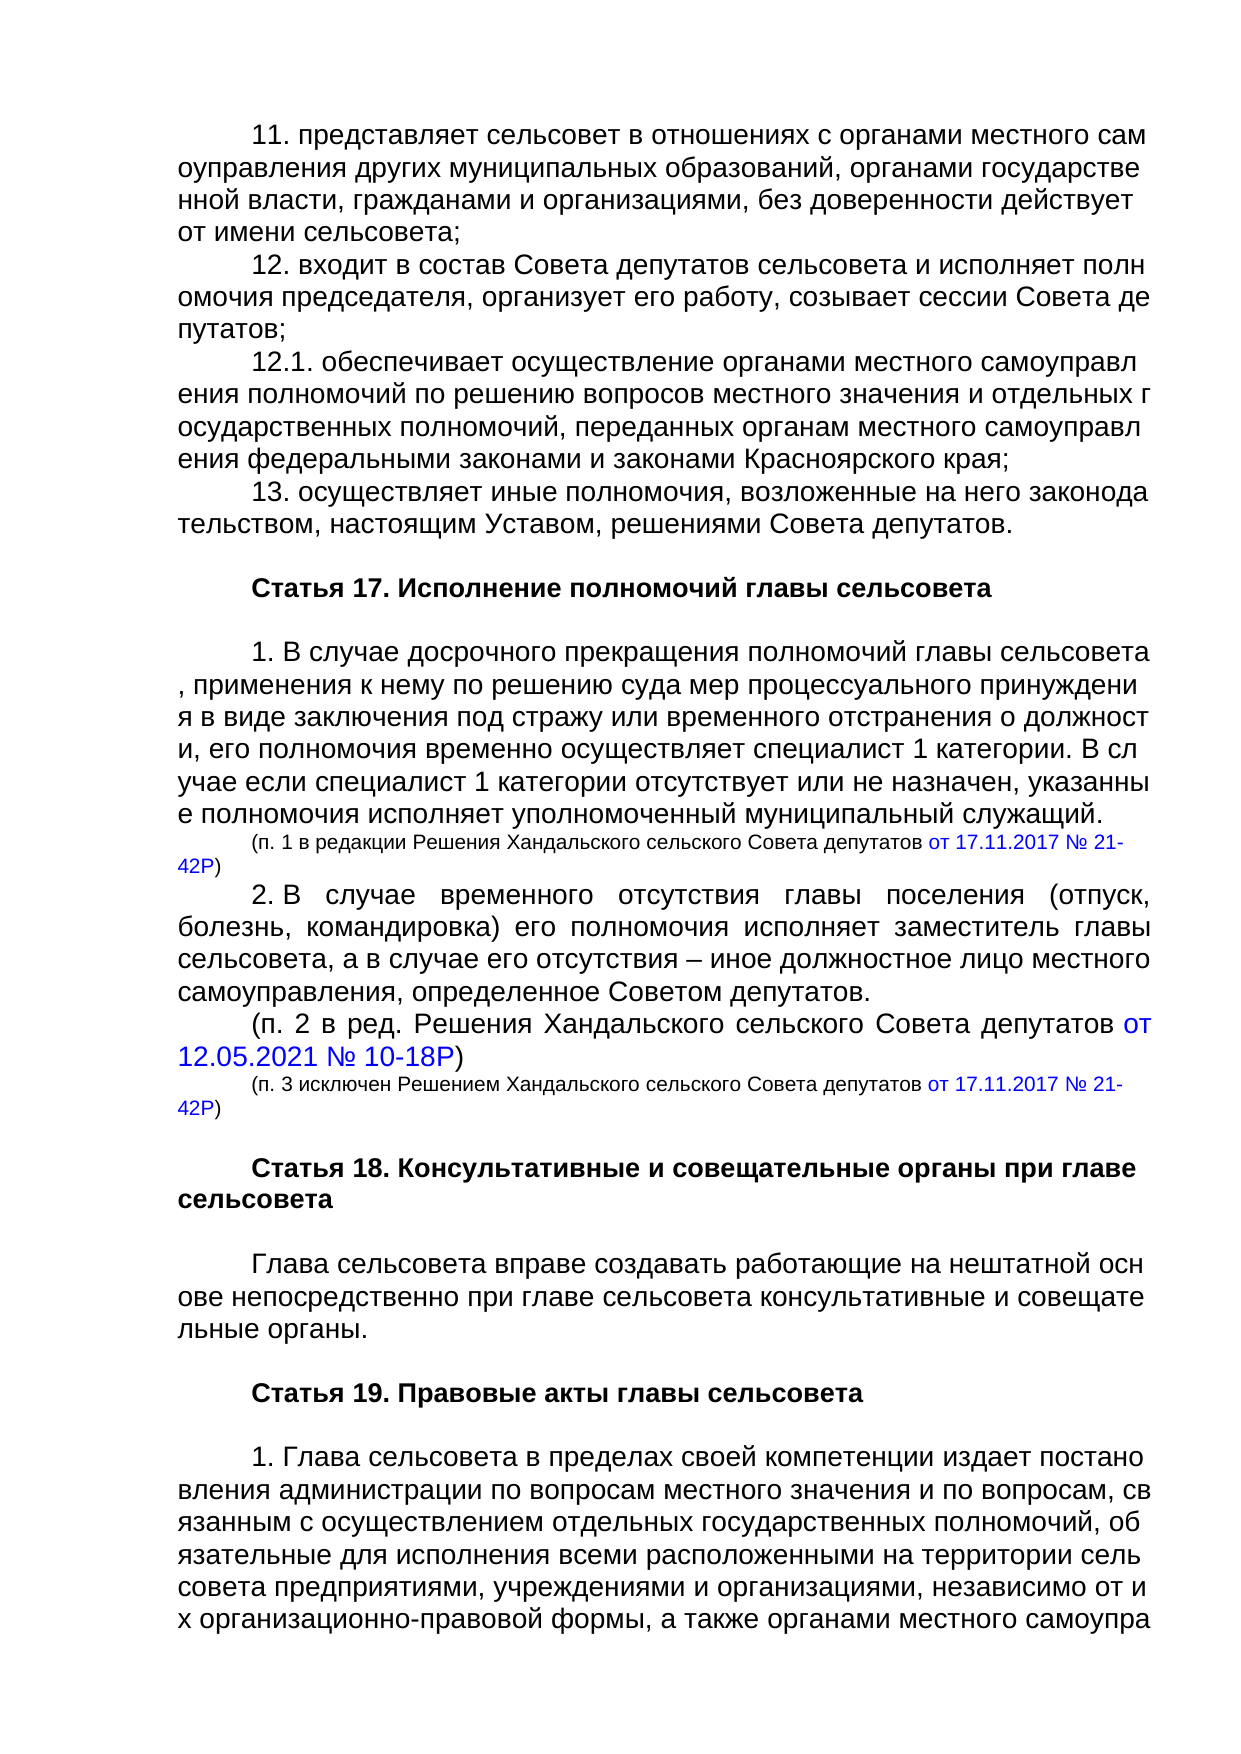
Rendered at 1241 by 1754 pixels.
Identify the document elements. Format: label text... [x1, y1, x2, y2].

text (п. 3 исключен Решением Хандальского сельского Совета депутатов от 17.11.2017 № 21-42Р) [177, 1072, 1152, 1120]
text 1. В случае досрочного прекращения полномочий главы сельсовета, применения к нему по решению суда мер процессуального принуждения в виде заключения под стражу или временного отстранения о должности, его полномочия временно осуществляет специалист 1 категории. В случае если специалист 1 категории отсутствует или не назначен, указанные полномочия исполняет уполномоченный муниципальный служащий. [177, 635, 1152, 830]
text Статья 18. Консультативные и совещательные органы при главе сельсовета [177, 1152, 1152, 1215]
text Статья 17. Исполнение полномочий главы сельсовета [177, 572, 1152, 603]
text 12. входит в состав Совета депутатов сельсовета и исполняет полномочия председателя, организует его работу, созывает сессии Совета депутатов; [177, 248, 1152, 345]
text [177, 1440, 1152, 1635]
text 12.1. обеспечивает осуществление органами местного самоуправления полномочий по решению вопросов местного значения и отдельных государственных полномочий, переданных органам местного самоуправления федеральными законами и законами Красноярского края; [177, 345, 1152, 474]
text 11. представляет сельсовет в отношениях с органами местного самоуправления других муниципальных образований, органами государственной власти, гражданами и организациями, без доверенности действует от имени сельсовета; [177, 118, 1152, 248]
text 2. В случае временного отсутствия главы поселения (отпуск, болезнь, командировка) его полномочия исполняет заместитель главы сельсовета, а в случае его отсутствия – иное должностное лицо местного самоуправления, определенное Советом депутатов. [177, 878, 1152, 1007]
text (п. 1 в редакции Решения Хандальского сельского Совета депутатов от 17.11.2017 № 21-42Р) [177, 830, 1152, 878]
text (п. 2 в ред. Решения Хандальского сельского Совета депутатов от 12.05.2021 № 10-18Р) [177, 1007, 1152, 1072]
text 13. осуществляет иные полномочия, возложенные на него законодательством, настоящим Уставом, решениями Совета депутатов. [177, 474, 1152, 539]
text Глава сельсовета вправе создавать работающие на нештатной основе непосредственно при главе сельсовета консультативные и совещательные органы. [177, 1247, 1152, 1344]
text Статья 19. Правовые акты главы сельсовета [177, 1377, 1152, 1408]
